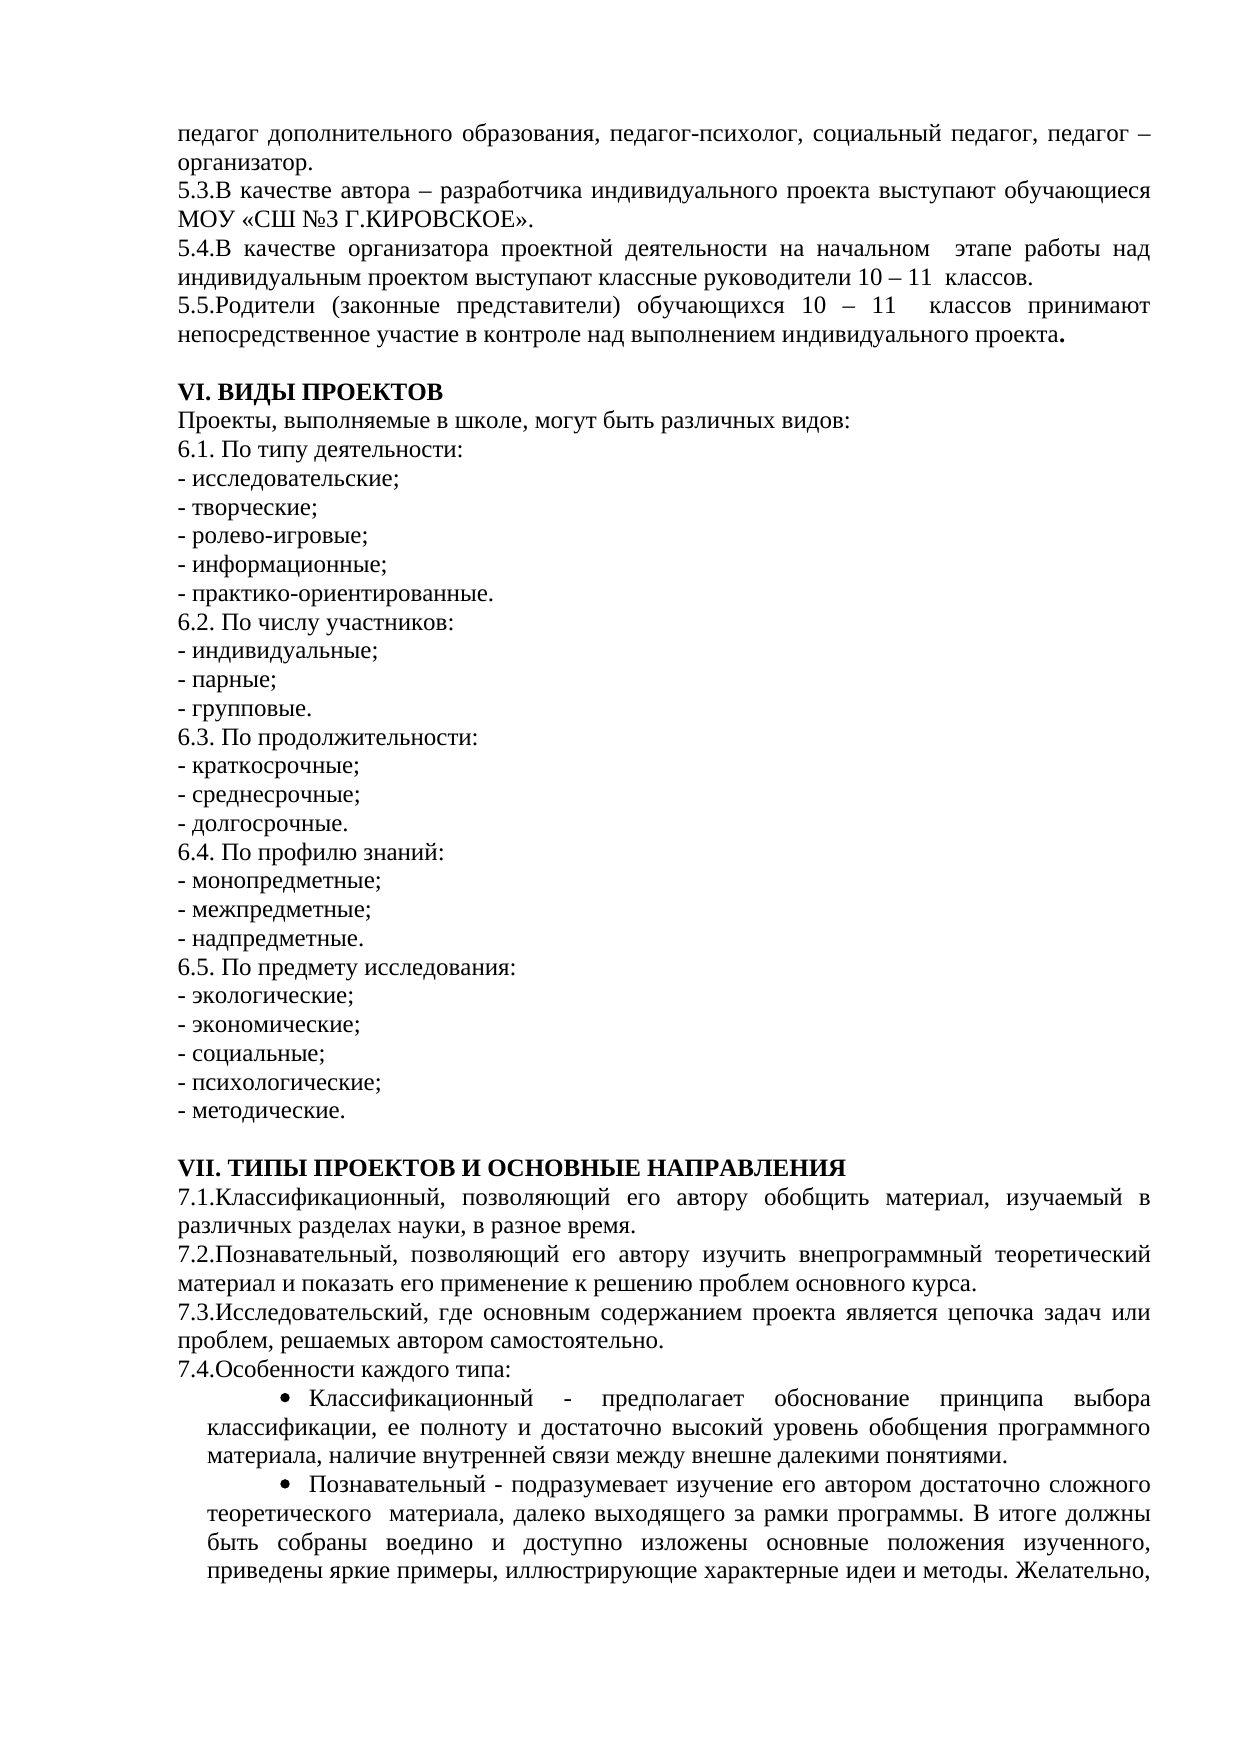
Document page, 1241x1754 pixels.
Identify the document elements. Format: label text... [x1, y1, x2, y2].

text - творческие; [177, 492, 1152, 521]
text 6.5. По предмету исследования: [177, 952, 1152, 981]
text - краткосрочные; [177, 751, 1152, 779]
text 6.3. По продолжительности: [177, 722, 1152, 751]
text - монопредметные; [177, 866, 1152, 894]
text - психологические; [177, 1067, 1152, 1096]
text - информационные; [177, 549, 1152, 578]
text - экономические; [177, 1009, 1152, 1038]
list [207, 1469, 1152, 1584]
text 6.2. По числу участников: [177, 607, 1152, 636]
text - долгосрочные. [177, 808, 1152, 837]
text - ролево-игровые; [177, 521, 1152, 549]
text 5.3.В качестве автора – разработчика индивидуального проекта выступают обучающиеся МОУ «СШ №3 Г.КИРОВСКОЕ». [177, 176, 1152, 233]
text - среднесрочные; [177, 779, 1152, 808]
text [177, 118, 1152, 176]
text 7.1.Классификационный, позволяющий его автору обобщить материал, изучаемый в различных разделах науки, в разное время. [177, 1182, 1152, 1239]
text VI. ВИДЫ ПРОЕКТОВ [177, 377, 1152, 406]
text 6.4. По профилю знаний: [177, 837, 1152, 866]
text 7.2.Познавательный, позволяющий его автору изучить внепрограммный теоретический материал и показать его применение к решению проблем основного курса. [177, 1239, 1152, 1297]
text - надпредметные. [177, 923, 1152, 952]
text 5.5.Родители (законные представители) обучающихся 10 – 11 классов принимают непосредственное участие в контроле над выполнением индивидуального проекта. [177, 291, 1152, 348]
text - индивидуальные; [177, 636, 1152, 664]
text Проекты, выполняемые в школе, могут быть различных видов: [177, 406, 1152, 434]
text 5.4.В качестве организатора проектной деятельности на начальном этапе работы над индивидуальным проектом выступают классные руководители 10 – 11 классов. [177, 233, 1152, 291]
text - межпредметные; [177, 894, 1152, 923]
text 6.1. По типу деятельности: [177, 434, 1152, 463]
text VII. ТИПЫ ПРОЕКТОВ И ОСНОВНЫЕ НАПРАВЛЕНИЯ [177, 1153, 1152, 1182]
text 7.3.Исследовательский, где основным содержанием проекта является цепочка задач или проблем, решаемых автором самостоятельно. [177, 1297, 1152, 1354]
text - экологические; [177, 981, 1152, 1009]
text - групповые. [177, 693, 1152, 722]
text - парные; [177, 664, 1152, 693]
text - социальные; [177, 1038, 1152, 1067]
text - практико-ориентированные. [177, 578, 1152, 607]
text - исследовательские; [177, 463, 1152, 492]
text - методические. [177, 1096, 1152, 1124]
list Классификационный - предполагает обоснование принципа выбора классификации, ее полноту и достаточно высокий уровень обобщения программного материала, наличие внутренней связи между внешне далекими понятиями. [207, 1383, 1152, 1469]
text 7.4.Особенности каждого типа: [177, 1354, 1152, 1383]
